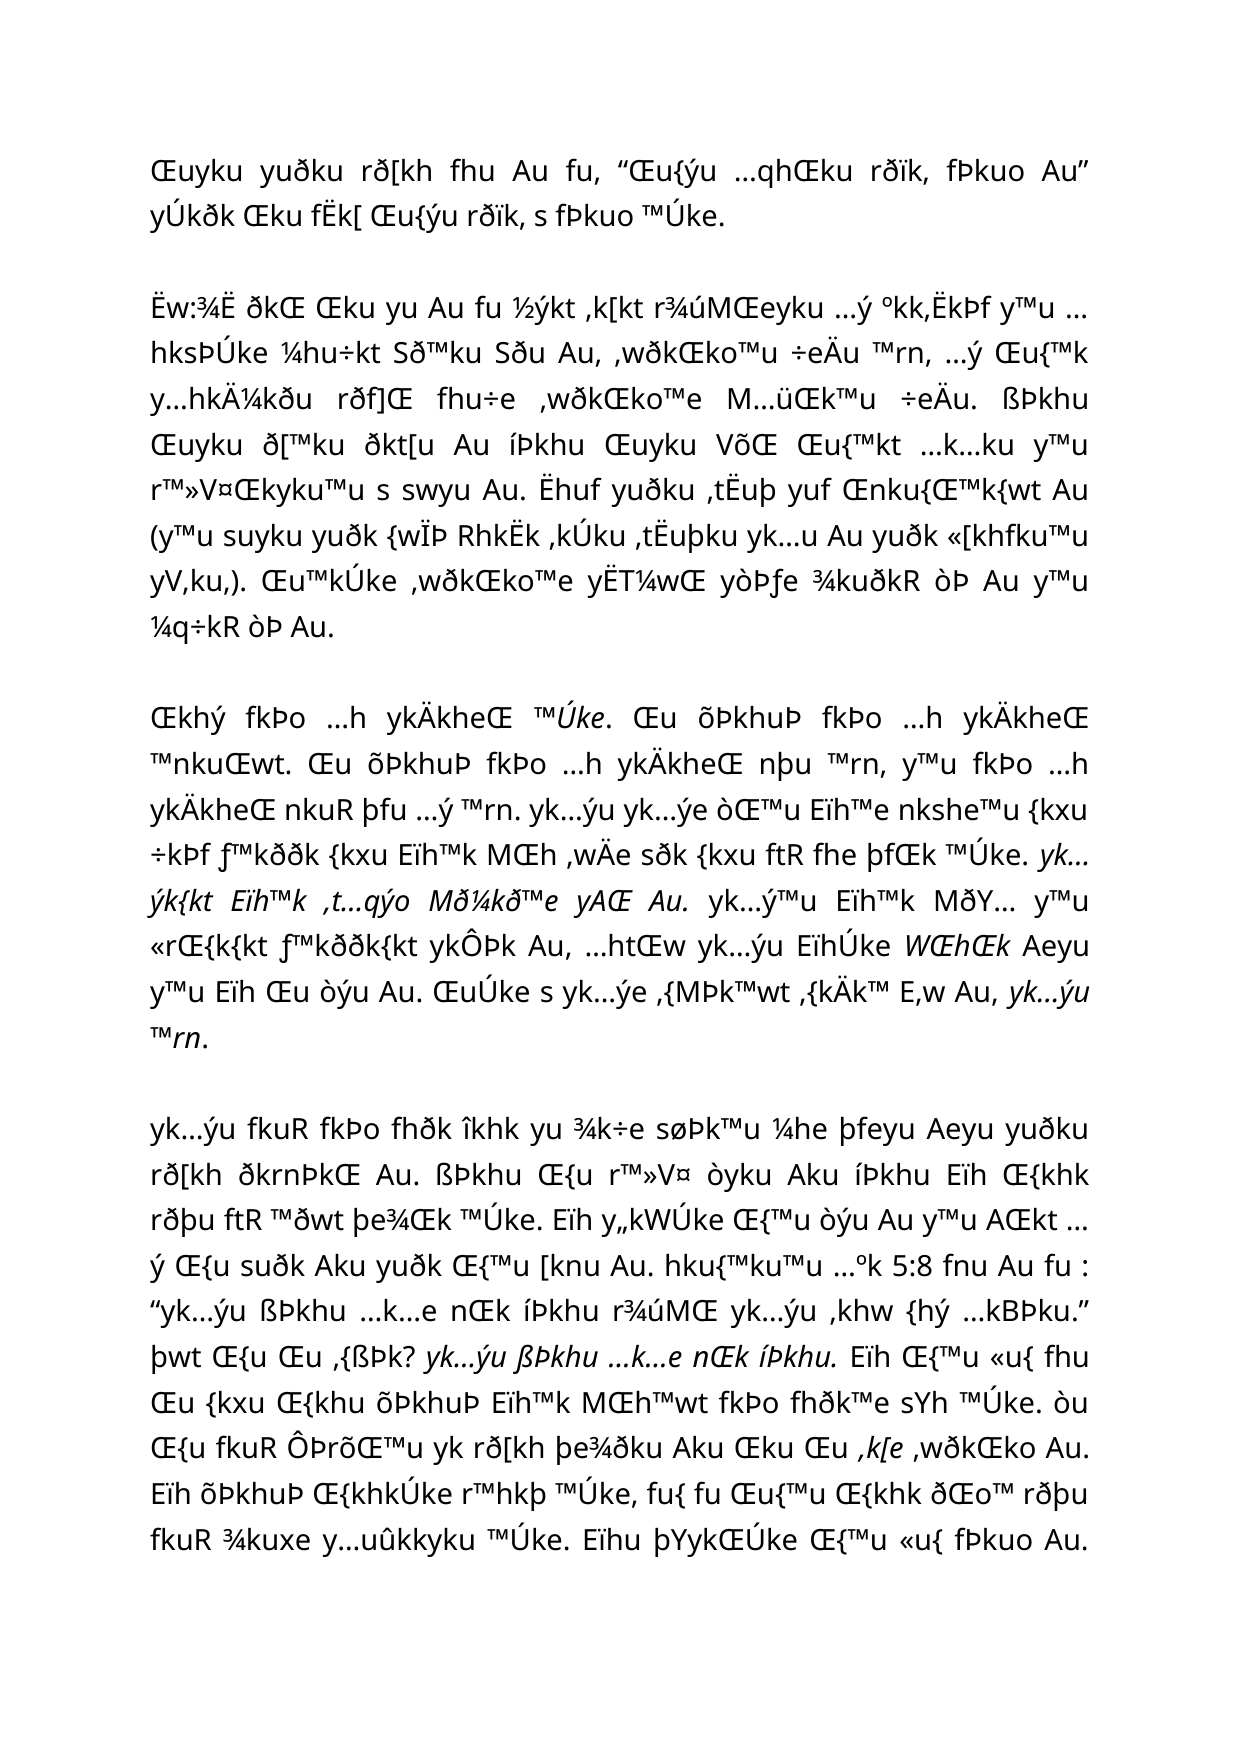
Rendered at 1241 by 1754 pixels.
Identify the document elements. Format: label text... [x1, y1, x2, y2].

text Ëw:¾Ë ðkŒ Œku yu Au fu ½ýkt ‚k[kt r¾úMŒeyku …ý ºkk‚ËkÞf y™u …hksÞÚke ¼hu÷kt Sð™ku Sðu Au, ‚wðkŒko™u ÷eÄu ™rn, …ý Œu{™k y…hkÄ¼kðu rðf]Œ fhu÷e ‚wðkŒko™e M…üŒk™u ÷eÄu. ßÞkhu Œuyku ð[™ku ðkt[u Au íÞkhu Œuyku VõŒ Œu{™kt …k…ku y™u r™»V¤Œkyku™u s swyu Au. Ëhuf yuðku ‚tËuþ yuf Œnku{Œ™k{wt Au (y™u suyku yuðk {wÏÞ RhkËk ‚kÚku ‚tËuþku yk…u Au yuðk «[khfku™u yV‚ku‚). Œu™kÚke ‚wðkŒko™e yËT¼wŒ yòÞƒe ¾kuðkR òÞ Au y™u ¼q÷kR òÞ Au. [150, 287, 1090, 646]
text Œkhý fkÞo …h ykÄkheŒ ™Úke. Œu õÞkhuÞ fkÞo …h ykÄkheŒ ™nkuŒwt. Œu õÞkhuÞ fkÞo …h ykÄkheŒ nþu ™rn, y™u fkÞo …h ykÄkheŒ nkuR þfu …ý ™rn. yk…ýu yk…ýe òŒ™u Eïh™e nkshe™u {kxu ÷kÞf ƒ™kððk {kxu Eïh™k MŒh ‚wÄe sðk {kxu ftR fhe þfŒk ™Úke. yk…ýk{kt Eïh™k ‚t…qýo Mð¼kð™e yAŒ Au. yk…ý™u Eïh™k MðY… y™u «rŒ{k{kt ƒ™kððk{kt ykÔÞk Au, …htŒw yk…ýu EïhÚke WŒhŒk Aeyu y™u Eïh Œu òýu Au. ŒuÚke s yk…ýe ‚{MÞk™wt ‚{kÄk™ E‚w Au, yk…ýu ™rn. [150, 697, 1090, 1057]
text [150, 150, 1090, 235]
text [150, 1108, 1090, 1558]
